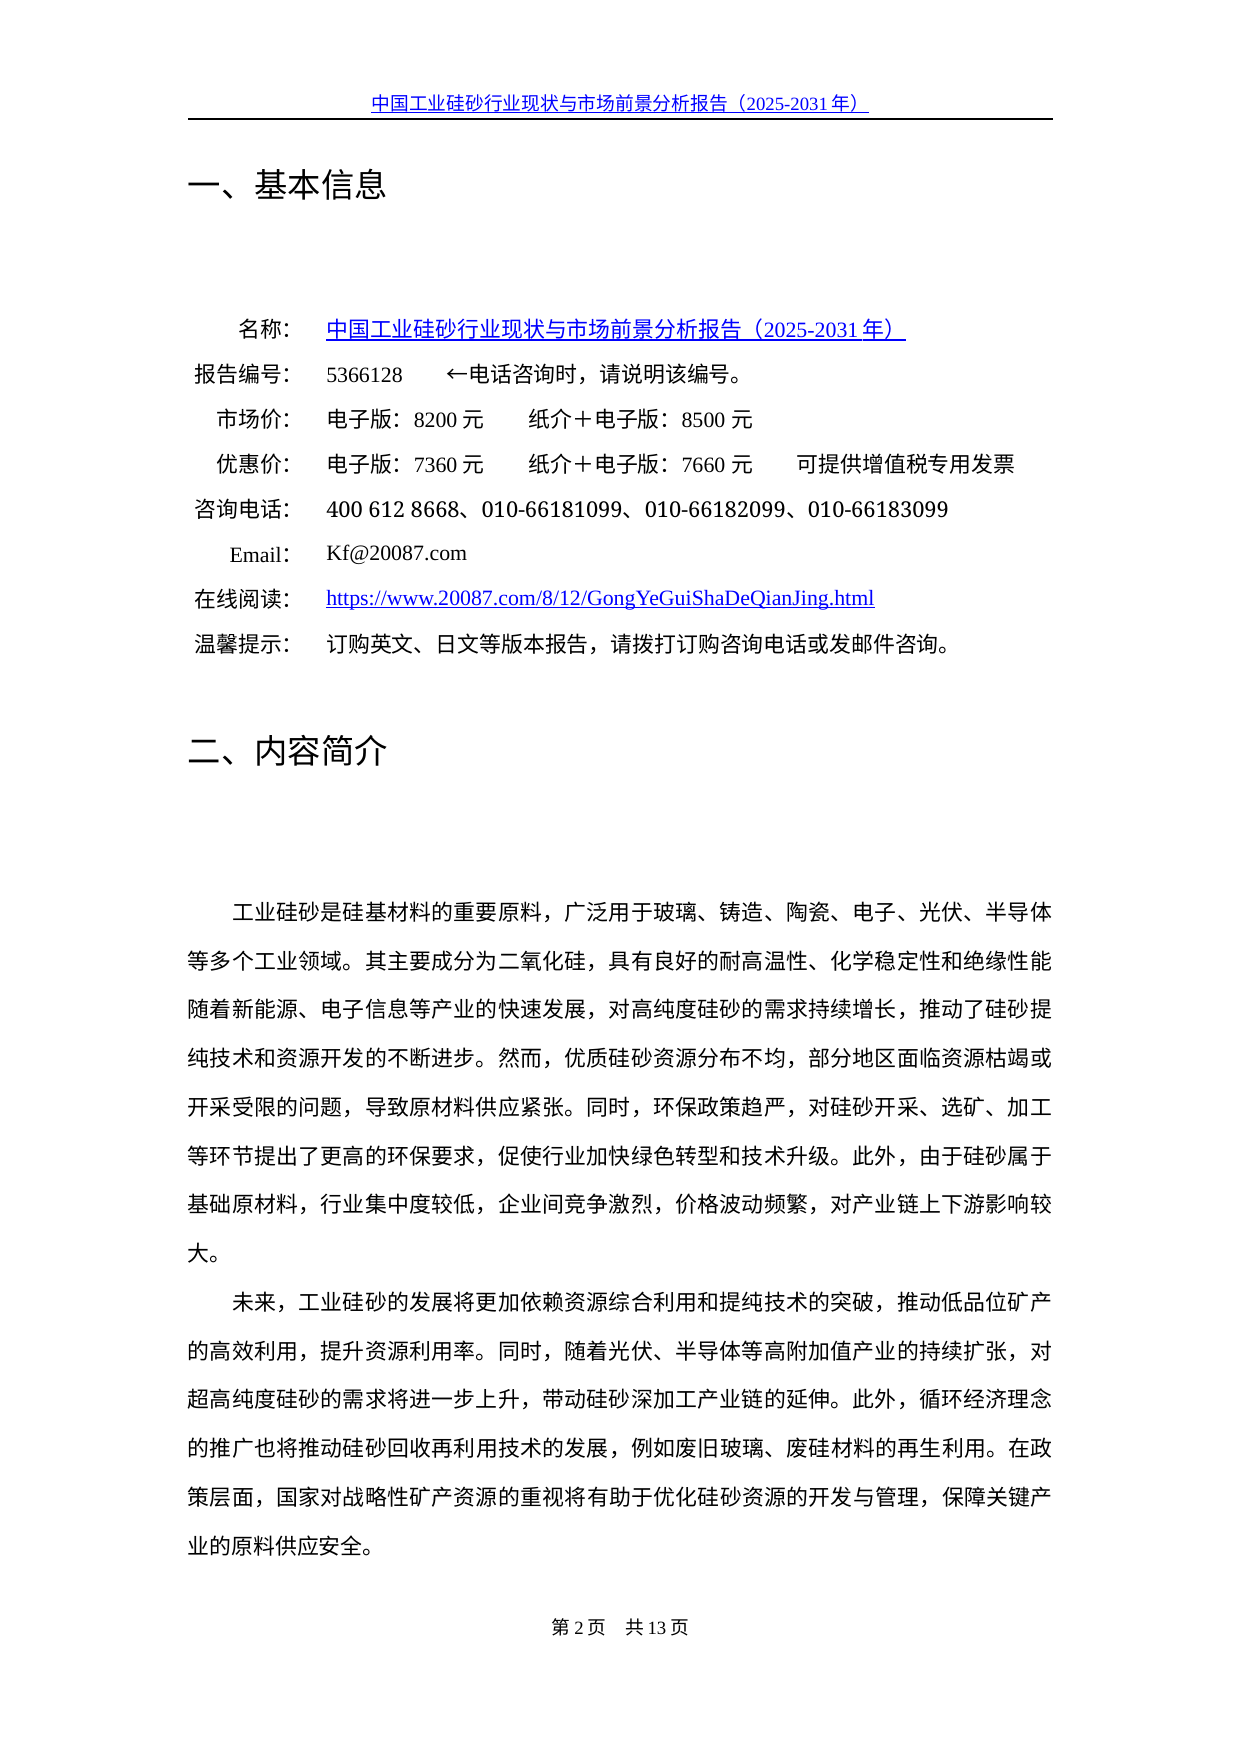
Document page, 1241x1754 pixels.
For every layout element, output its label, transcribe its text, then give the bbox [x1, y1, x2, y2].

table_cell 优惠价： [167, 447, 315, 492]
table_cell 报告编号： [167, 357, 315, 402]
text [187, 894, 1053, 1561]
table_cell 电子版：8200 元 纸介＋电子版：8500 元 [315, 402, 1073, 447]
table_cell 400 612 8668、010-66181099、010-66182099、010-66183099 [315, 492, 1073, 537]
table_cell 在线阅读： [167, 582, 315, 627]
title 二、内容简介 [187, 717, 1053, 782]
table_header 名称： [167, 312, 315, 357]
table_cell Kf@20087.com [315, 537, 1073, 582]
table_cell 温馨提示： [167, 627, 315, 672]
table_cell 咨询电话： [167, 492, 315, 537]
title 一、基本信息 [187, 150, 1053, 215]
table_header 中国工业硅砂行业现状与市场前景分析报告（2025-2031年） [315, 312, 1073, 357]
table_cell 5366128 ←电话咨询时，请说明该编号。 [315, 357, 1073, 402]
table_cell 订购英文、日文等版本报告，请拨打订购咨询电话或发邮件咨询。 [315, 627, 1073, 672]
table_cell 电子版：7360 元 纸介＋电子版：7660 元 可提供增值税专用发票 [315, 447, 1073, 492]
table_cell [315, 582, 1073, 627]
table_cell Email： [167, 537, 315, 582]
table_cell 市场价： [167, 402, 315, 447]
